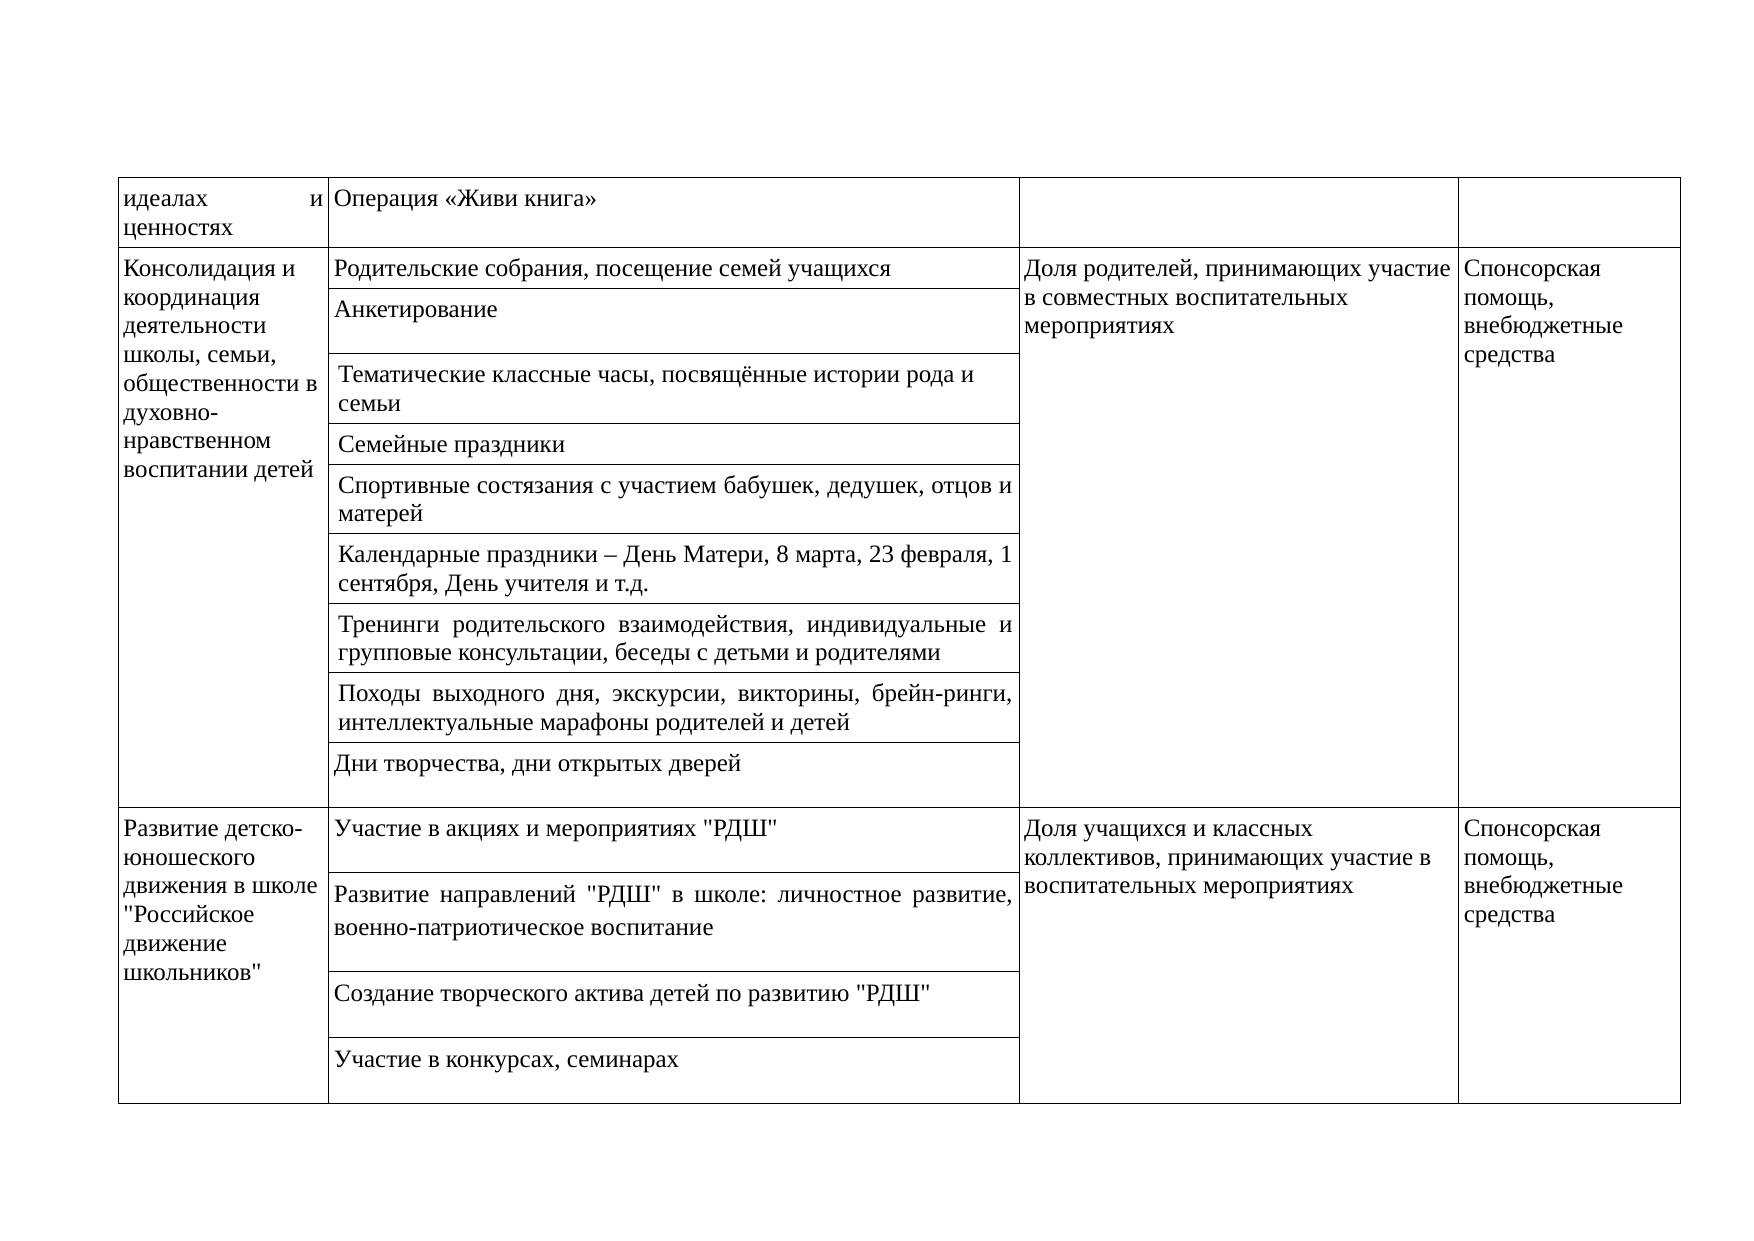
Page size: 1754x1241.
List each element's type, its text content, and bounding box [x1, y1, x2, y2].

table_cell Дни творчества, дни открытых дверей [329, 743, 1019, 807]
table_cell Развитие детско-юношеского движения в школе "Российское движение школьников" [119, 808, 328, 1103]
table_cell Анкетирование [329, 289, 1019, 353]
table_cell Доля учащихся и классных коллективов, принимающих участие в воспитательных мероприятиях [1020, 808, 1458, 1103]
table_cell Развитие направлений "РДШ" в школе: личностное развитие, военно-патриотическое воспитание [329, 873, 1019, 971]
table_cell Походы выходного дня, экскурсии, викторины, брейн-ринги, интеллектуальные марафоны родителей и детей [329, 673, 1019, 741]
table_cell Родительские собрания, посещение семей учащихся [329, 248, 1019, 287]
table_cell Создание творческого актива детей по развитию "РДШ" [329, 972, 1019, 1037]
table_cell Участие в конкурсах, семинарах [329, 1038, 1019, 1103]
table_cell Семейные праздники [329, 424, 1019, 463]
table_cell Календарные праздники – День Матери, 8 марта, 23 февраля, 1 сентября, День учителя и т.д. [329, 534, 1019, 602]
table_cell Доля родителей, принимающих участие в совместных воспитательных мероприятиях [1020, 248, 1458, 807]
table_cell Тематические классные часы, посвящённые истории рода и семьи [329, 354, 1019, 423]
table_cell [329, 178, 1019, 247]
table_cell Тренинги родительского взаимодействия, индивидуальные и групповые консультации, беседы с детьми и родителями [329, 604, 1019, 672]
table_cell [1459, 248, 1680, 807]
table_cell Участие в акциях и мероприятиях "РДШ" [329, 808, 1019, 872]
table_cell Спонсорская помощь, внебюджетные средства [1459, 808, 1680, 1103]
table_cell Консолидация и координация деятельности школы, семьи, общественности в духовно-нравственном воспитании детей [119, 248, 328, 807]
table_cell Спортивные состязания с участием бабушек, дедушек, отцов и матерей [329, 465, 1019, 533]
